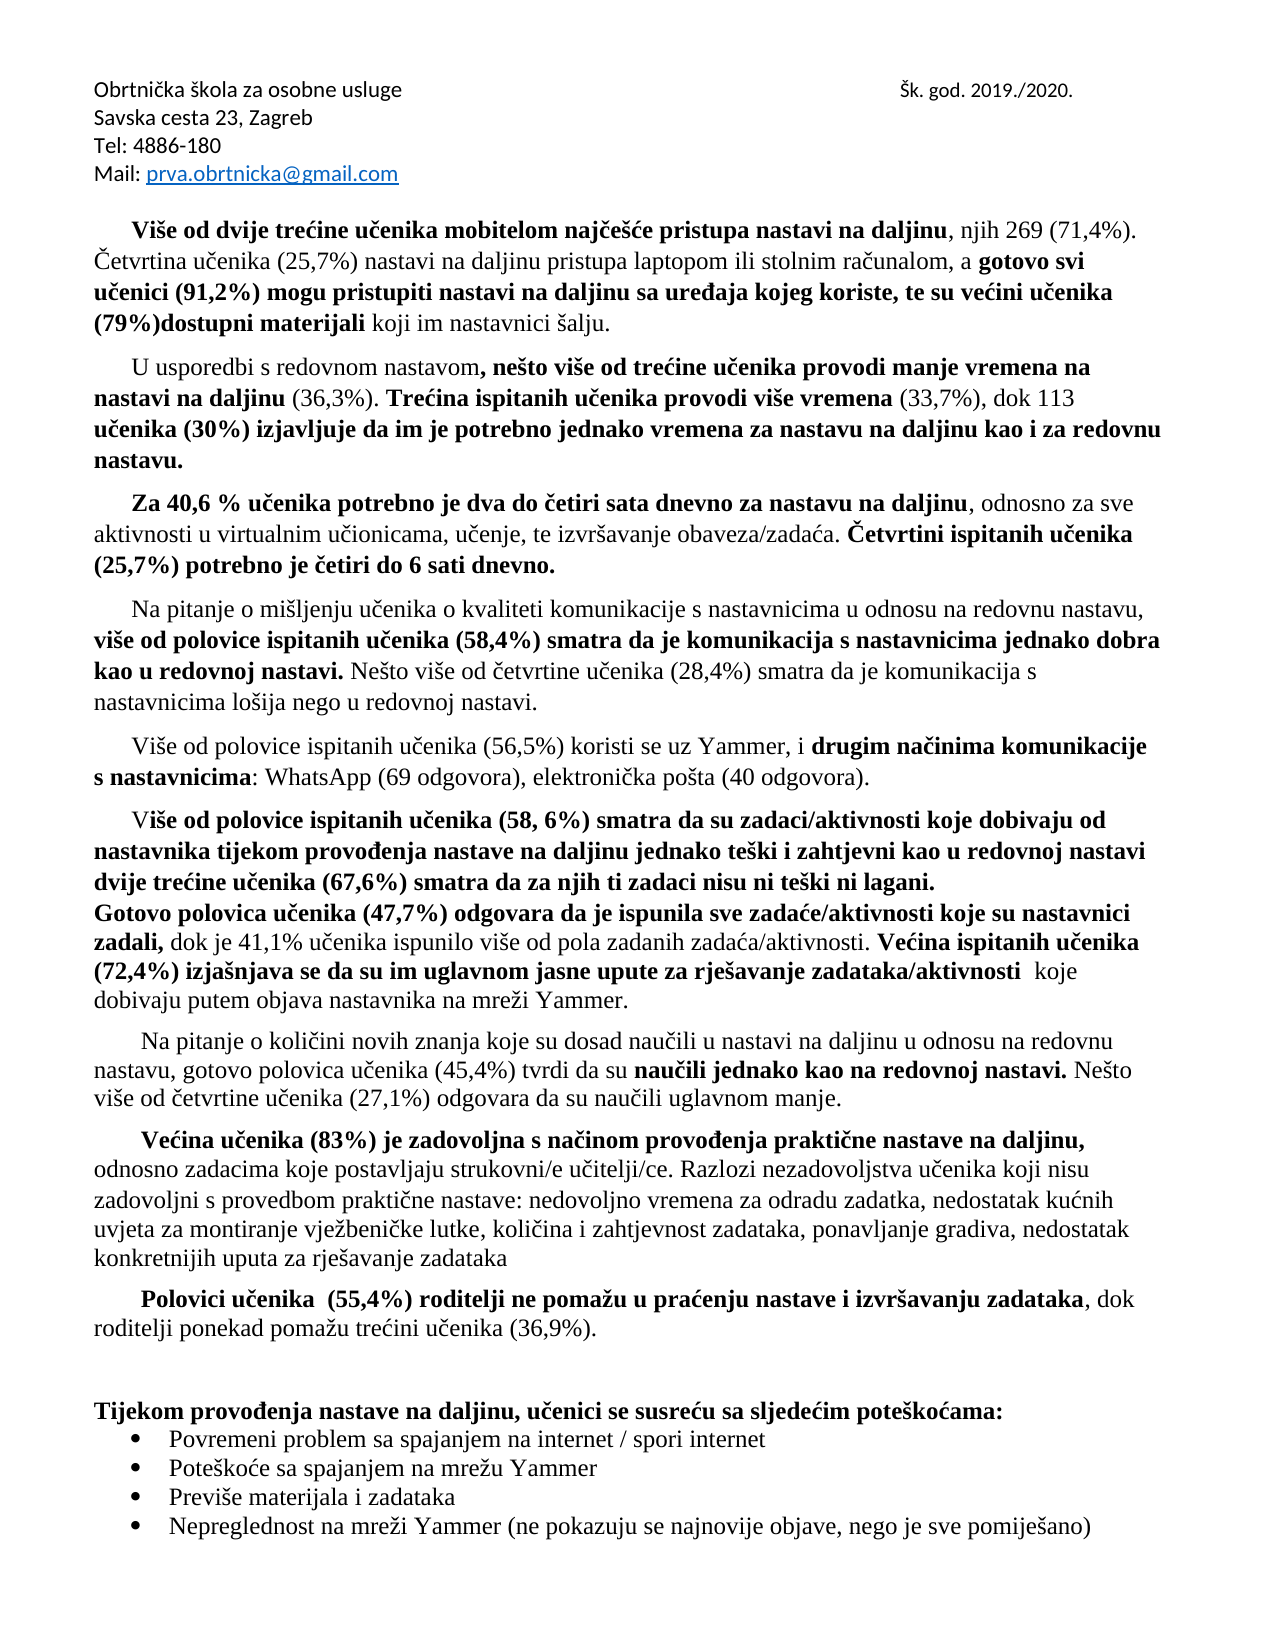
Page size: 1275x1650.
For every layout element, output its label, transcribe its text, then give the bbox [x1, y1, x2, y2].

text Na pitanje o mišljenju učenika o kvaliteti komunikacije s nastavnicima u odnosu na redovnu nastavu, više od polovice ispitanih učenika (58,4%) smatra da je komunikacija s nastavnicima jednako dobra kao u redovnoj nastavi. Nešto više od četvrtine učenika (28,4%) smatra da je komunikacija s nastavnicima lošija nego u redovnoj nastavi. [94, 594, 1162, 716]
text Na pitanje o količini novih znanja koje su dosad naučili u nastavi na daljinu u odnosu na redovnu nastavu, gotovo polovica učenika (45,4%) tvrdi da su naučili jednako kao na redovnoj nastavi. Nešto više od četvrtine učenika (27,1%) odgovara da su naučili uglavnom manje. [94, 1026, 1162, 1112]
text Polovici učenika (55,4%) roditelji ne pomažu u praćenju nastave i izvršavanju zadataka, dok roditelji ponekad pomažu trećini učenika (36,9%). [94, 1284, 1162, 1342]
text Većina učenika (83%) je zadovoljna s načinom provođenja praktične nastave na daljinu, odnosno zadacima koje postavljaju strukovni/e učitelji/ce. Razlozi nezadovoljstva učenika koji nisu zadovoljni s provedbom praktične nastave: nedovoljno vremena za odradu zadatka, nedostatak kućnih uvjeta za montiranje vježbeničke lutke, količina i zahtjevnost zadataka, ponavljanje gradiva, nedostatak konkretnijih uputa za rješavanje zadataka [94, 1125, 1162, 1272]
list Previše materijala i zadataka [131, 1482, 1162, 1511]
text Više od polovice ispitanih učenika (56,5%) koristi se uz Yammer, i drugim načinima komunikacije s nastavnicima: WhatsApp (69 odgovora), elektronička pošta (40 odgovora). [94, 731, 1162, 791]
text Gotovo polovica učenika (47,7%) odgovara da je ispunila sve zadaće/aktivnosti koje su nastavnici zadali, dok je 41,1% učenika ispunilo više od pola zadanih zadaća/aktivnosti. Većina ispitanih učenika (72,4%) izjašnjava se da su im uglavnom jasne upute za rješavanje zadataka/aktivnosti koje dobivaju putem objava nastavnika na mreži Yammer. [94, 898, 1162, 1013]
list Nepreglednost na mreži Yammer (ne pokazuju se najnovije objave, nego je sve pomiješano) [131, 1511, 1162, 1539]
text Više od polovice ispitanih učenika (58, 6%) smatra da su zadaci/aktivnosti koje dobivaju od nastavnika tijekom provođenja nastave na daljinu jednako teški i zahtjevni kao u redovnoj nastavi dvije trećine učenika (67,6%) smatra da za njih ti zadaci nisu ni teški ni lagani. [94, 805, 1162, 896]
text U usporedbi s redovnom nastavom, nešto više od trećine učenika provodi manje vremena na nastavi na daljinu (36,3%). Trećina ispitanih učenika provodi više vremena (33,7%), dok 113 učenika (30%) izjavljuje da im je potrebno jednako vremena za nastavu na daljinu kao i za redovnu nastavu. [94, 352, 1162, 474]
list Povremeni problem sa spajanjem na internet / spori internet [131, 1424, 1162, 1453]
text Tijekom provođenja nastave na daljinu, učenici se susreću sa sljedećim poteškoćama: [94, 1396, 1162, 1424]
text Više od dvije trećine učenika mobitelom najčešće pristupa nastavi na daljinu, njih 269 (71,4%). Četvrtina učenika (25,7%) nastavi na daljinu pristupa laptopom ili stolnim računalom, a gotovo svi učenici (91,2%) mogu pristupiti nastavi na daljinu sa uređaja kojeg koriste, te su većini učenika (79%)dostupni materijali koji im nastavnici šalju. [94, 215, 1162, 337]
list Poteškoće sa spajanjem na mrežu Yammer [131, 1453, 1162, 1482]
text Za 40,6 % učenika potrebno je dva do četiri sata dnevno za nastavu na daljinu, odnosno za sve aktivnosti u virtualnim učionicama, učenje, te izvršavanje obaveza/zadaća. Četvrtini ispitanih učenika (25,7%) potrebno je četiri do 6 sati dnevno. [94, 488, 1162, 579]
